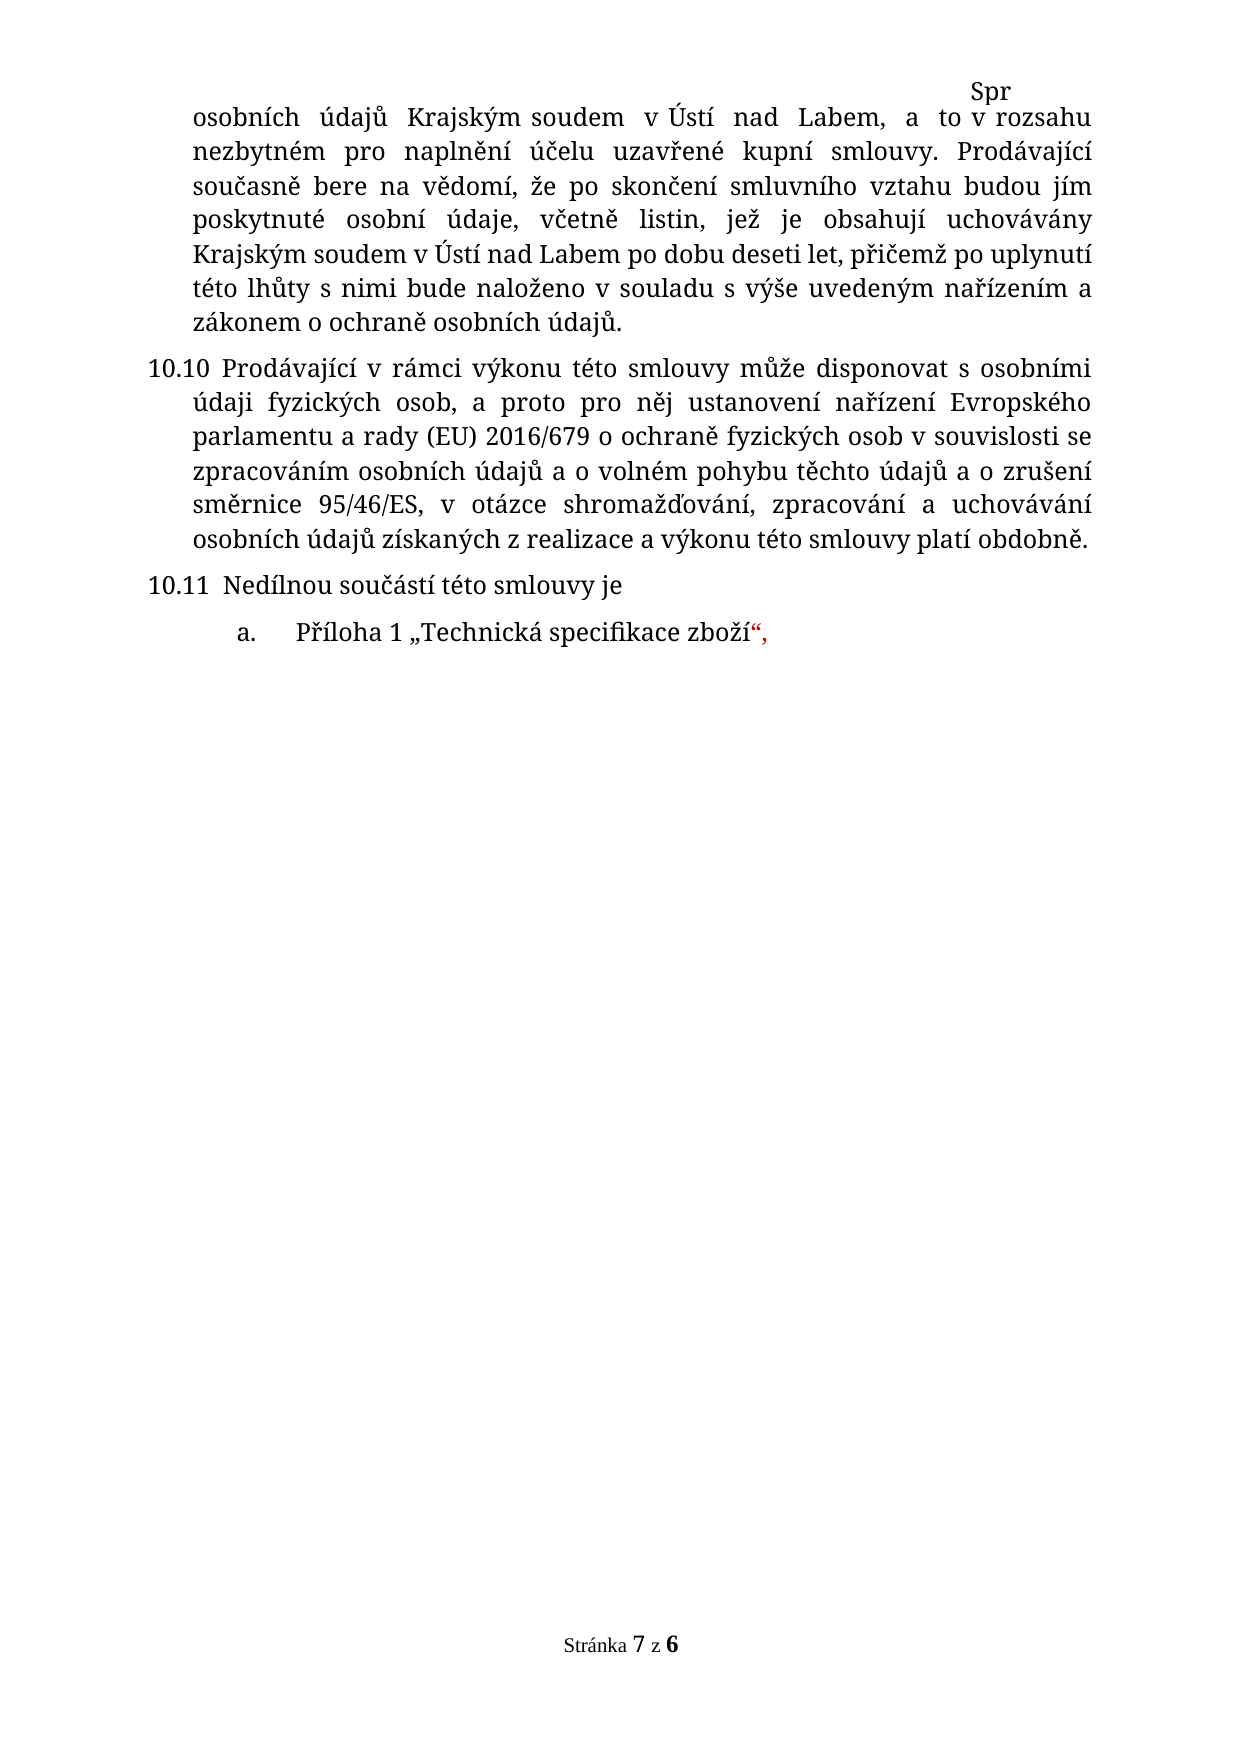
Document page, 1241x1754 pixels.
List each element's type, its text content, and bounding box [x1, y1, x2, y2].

list Nedílnou součástí této smlouvy je [148, 568, 1119, 602]
list Příloha 1 „Technická specifikace zboží“, [236, 615, 1119, 649]
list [148, 100, 1093, 338]
list Prodávající v rámci výkonu této smlouvy může disponovat s osobními údaji fyzických osob, a proto pro něj ustanovení nařízení Evropského parlamentu a rady (EU) 2016/679 o ochraně fyzických osob v souvislosti se zpracováním osobních údajů a o volném pohybu těchto údajů a o zrušení směrnice 95/46/ES, v otázce shromažďování, zpracování a uchovávání osobních údajů získaných z realizace a výkonu této smlouvy platí obdobně. [148, 351, 1093, 555]
